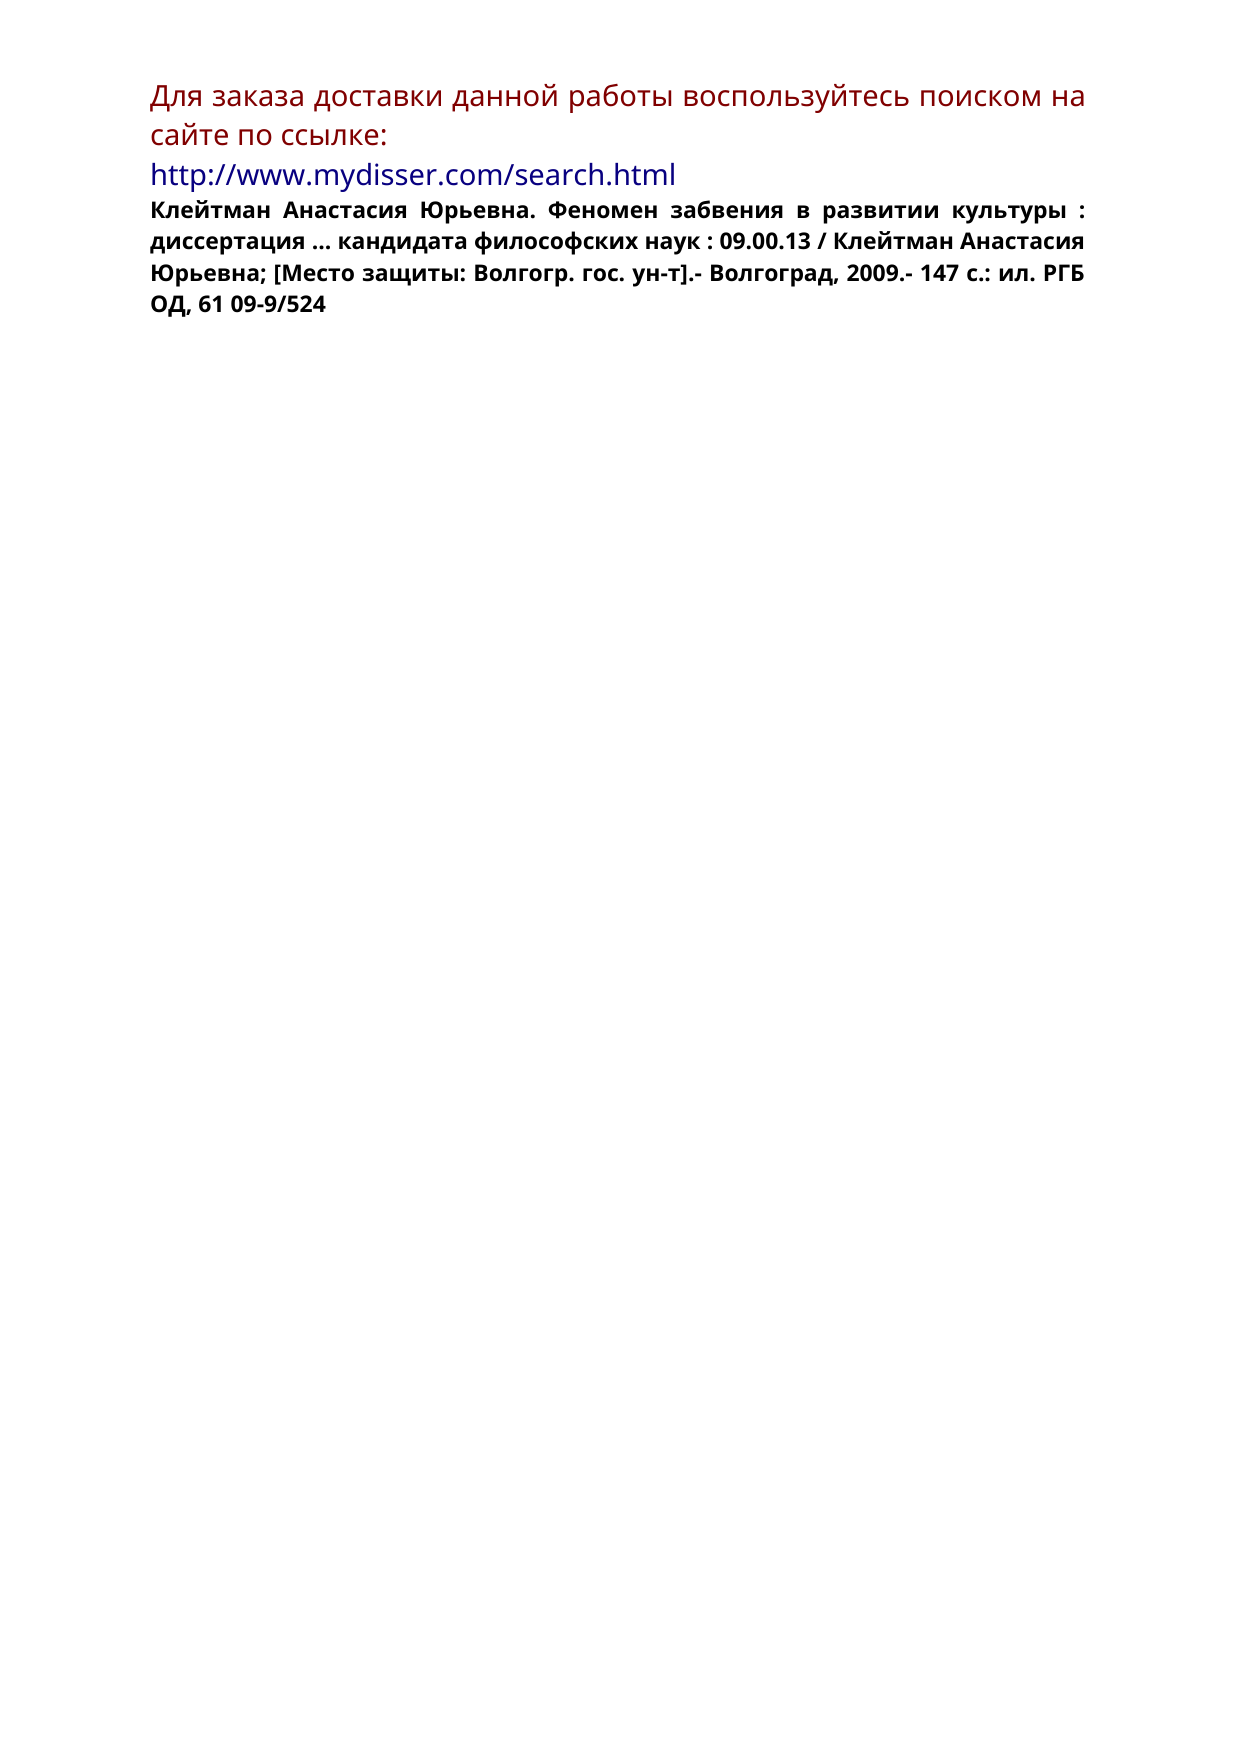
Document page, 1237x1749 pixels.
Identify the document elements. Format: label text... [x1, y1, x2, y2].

text Клейтман Анастасия Юрьевна. Феномен забвения в развитии культуры : диссертация ... кандидата философских наук : 09.00.13 / Клейтман Анастасия Юрьевна; [Место защиты: Волгогр. гос. ун-т].- Волгоград, 2009.- 147 с.: ил. РГБ ОД, 61 09-9/524 [150, 194, 1086, 319]
